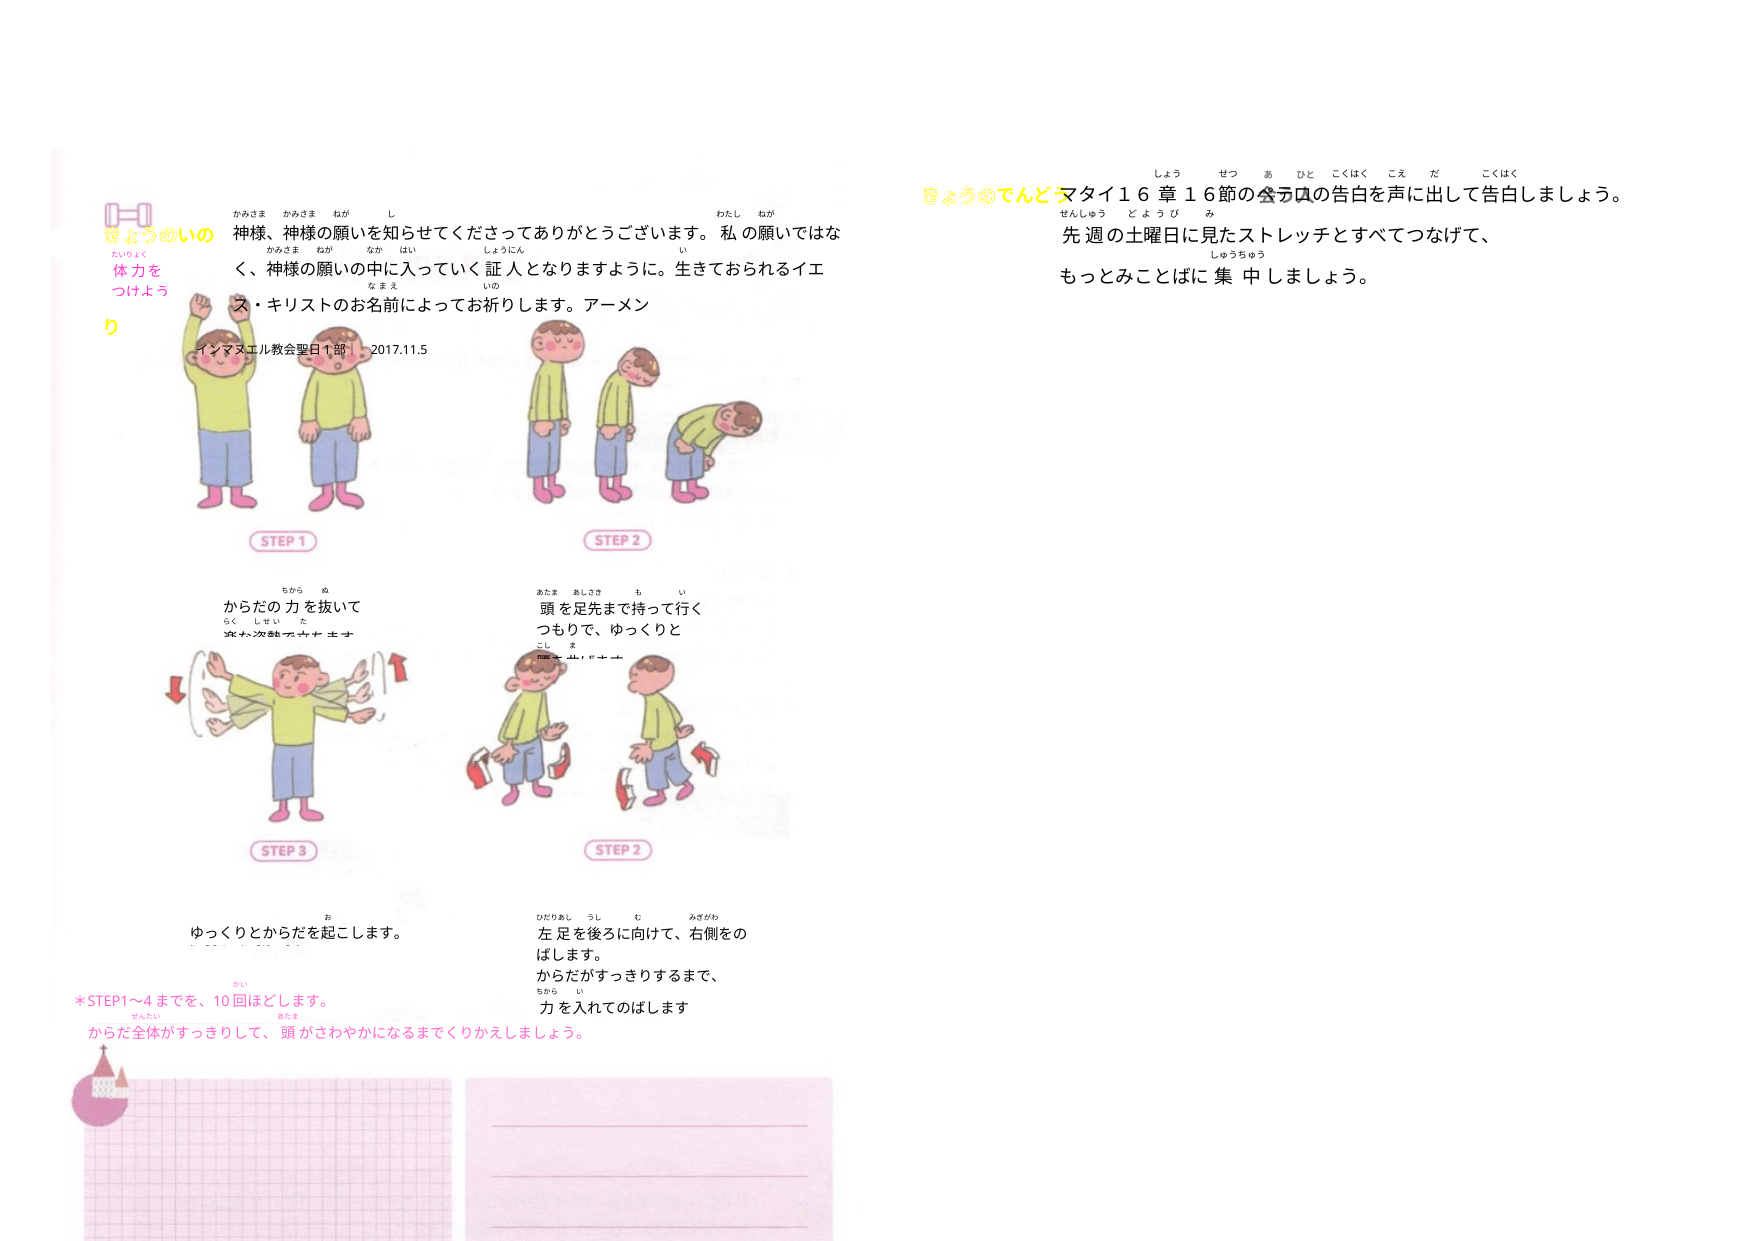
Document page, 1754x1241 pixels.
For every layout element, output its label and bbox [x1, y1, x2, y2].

picture [28, 149, 888, 1241]
